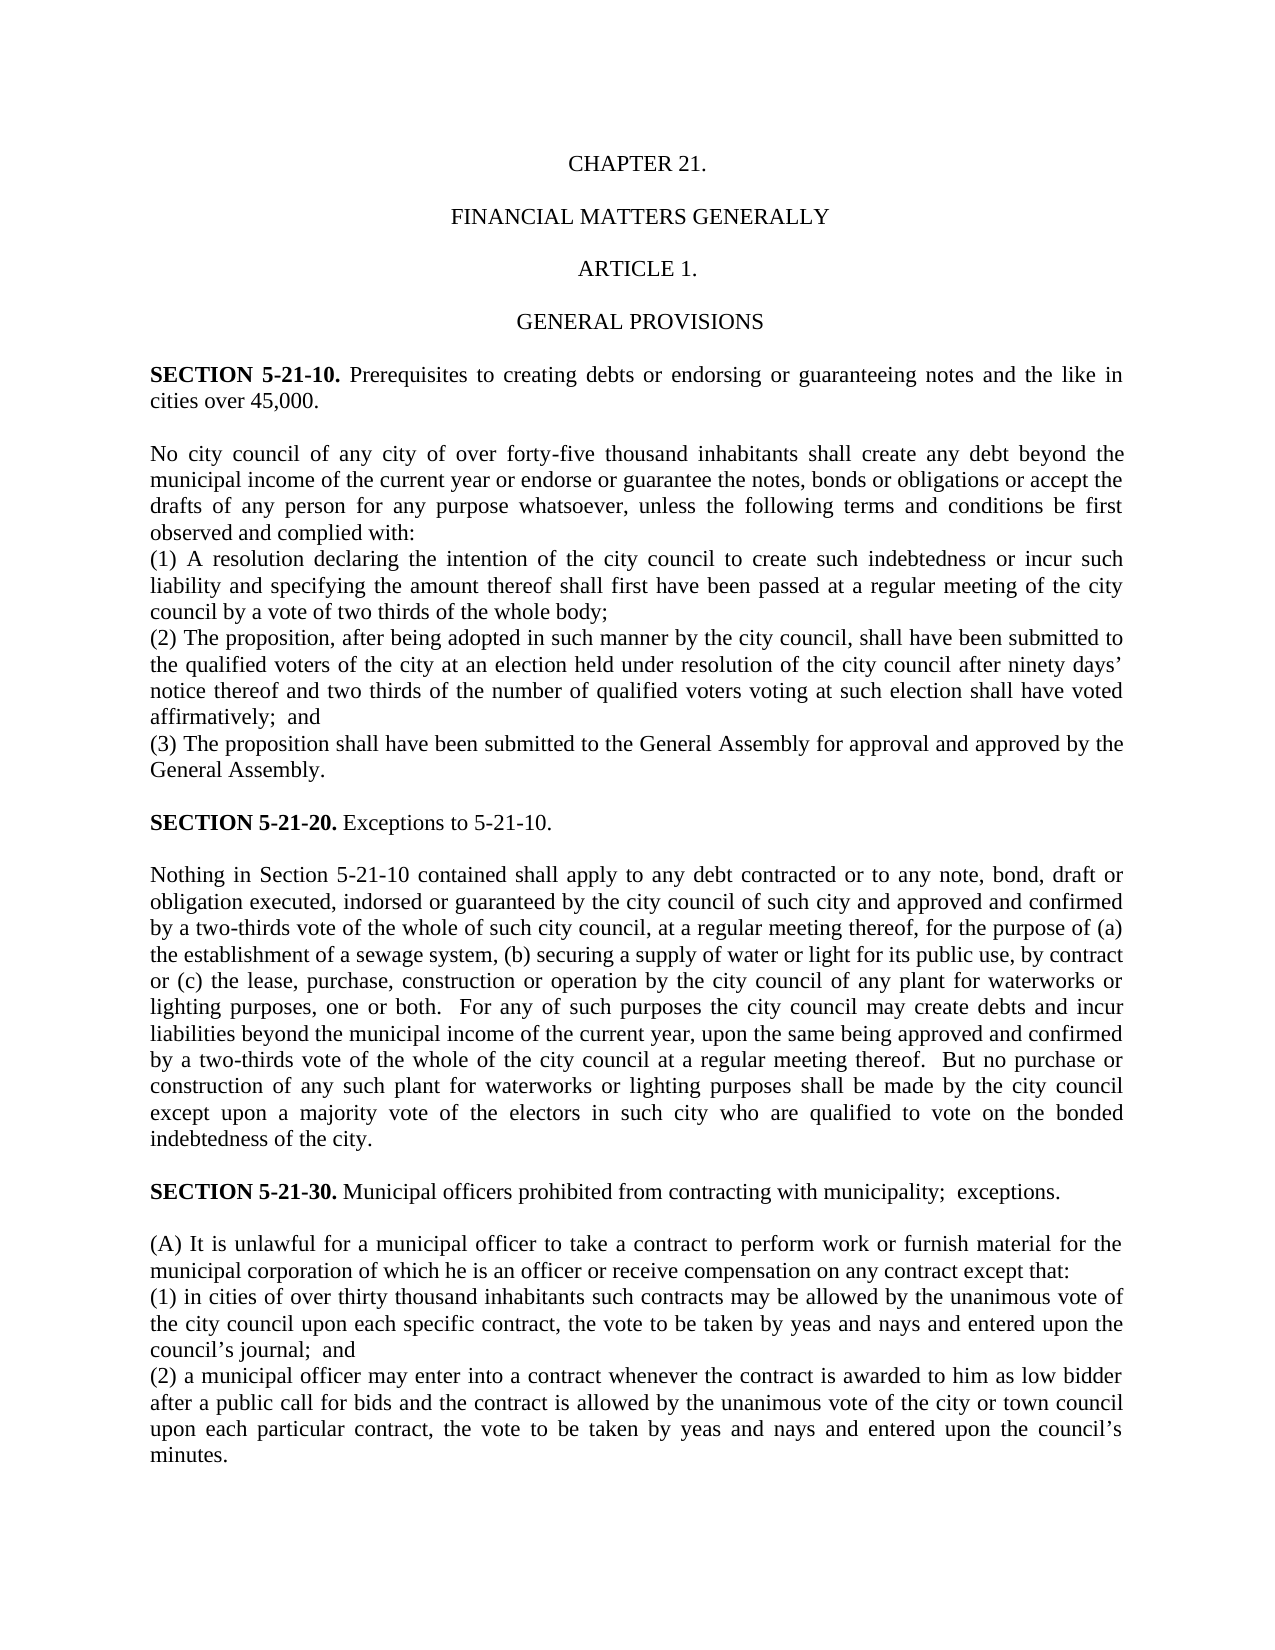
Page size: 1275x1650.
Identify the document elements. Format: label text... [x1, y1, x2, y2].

text (1) A resolution declaring the intention of the city council to create such indebtedness or incur such liability and specifying the amount thereof shall first have been passed at a regular meeting of the city council by a vote of two thirds of the whole body; [150, 545, 1125, 624]
text (A) It is unlawful for a municipal officer to take a contract to perform work or furnish material for the municipal corporation of which he is an officer or receive compensation on any contract except that: [150, 1231, 1125, 1283]
text SECTION 5-21-30. Municipal officers prohibited from contracting with municipality; exceptions. [150, 1178, 1125, 1204]
text GENERAL PROVISIONS [150, 308, 1125, 334]
text No city council of any city of over forty-five thousand inhabitants shall create any debt beyond the municipal income of the current year or endorse or guarantee the notes, bonds or obligations or accept the drafts of any person for any purpose whatsoever, unless the following terms and conditions be first observed and complied with: [150, 440, 1125, 545]
text ARTICLE 1. [150, 255, 1125, 282]
text FINANCIAL MATTERS GENERALLY [150, 203, 1125, 229]
text SECTION 5-21-20. Exceptions to 5-21-10. [150, 809, 1125, 835]
text Nothing in Section 5-21-10 contained shall apply to any debt contracted or to any note, bond, draft or obligation executed, indorsed or guaranteed by the city council of such city and approved and confirmed by a two-thirds vote of the whole of such city council, at a regular meeting thereof, for the purpose of (a) the establishment of a sewage system, (b) securing a supply of water or light for its public use, by contract or (c) the lease, purchase, construction or operation by the city council of any plant for waterworks or lighting purposes, one or both. For any of such purposes the city council may create debts and incur liabilities beyond the municipal income of the current year, upon the same being approved and confirmed by a two-thirds vote of the whole of the city council at a regular meeting thereof. But no purchase or construction of any such plant for waterworks or lighting purposes shall be made by the city council except upon a majority vote of the electors in such city who are qualified to vote on the bonded indebtedness of the city. [150, 862, 1125, 1151]
text (2) a municipal officer may enter into a contract whenever the contract is awarded to him as low bidder after a public call for bids and the contract is allowed by the unanimous vote of the city or town council upon each particular contract, the vote to be taken by yeas and nays and entered upon the council’s minutes. [150, 1362, 1125, 1468]
text (3) The proposition shall have been submitted to the General Assembly for approval and approved by the General Assembly. [150, 730, 1125, 782]
text (2) The proposition, after being adopted in such manner by the city council, shall have been submitted to the qualified voters of the city at an election held under resolution of the city council after ninety days’ notice thereof and two thirds of the number of qualified voters voting at such election shall have voted affirmatively; and [150, 624, 1125, 730]
text SECTION 5-21-10. Prerequisites to creating debts or endorsing or guaranteeing notes and the like in cities over 45,000. [150, 361, 1125, 413]
text CHAPTER 21. [150, 150, 1125, 176]
text (1) in cities of over thirty thousand inhabitants such contracts may be allowed by the unanimous vote of the city council upon each specific contract, the vote to be taken by yeas and nays and entered upon the council’s journal; and [150, 1283, 1125, 1362]
